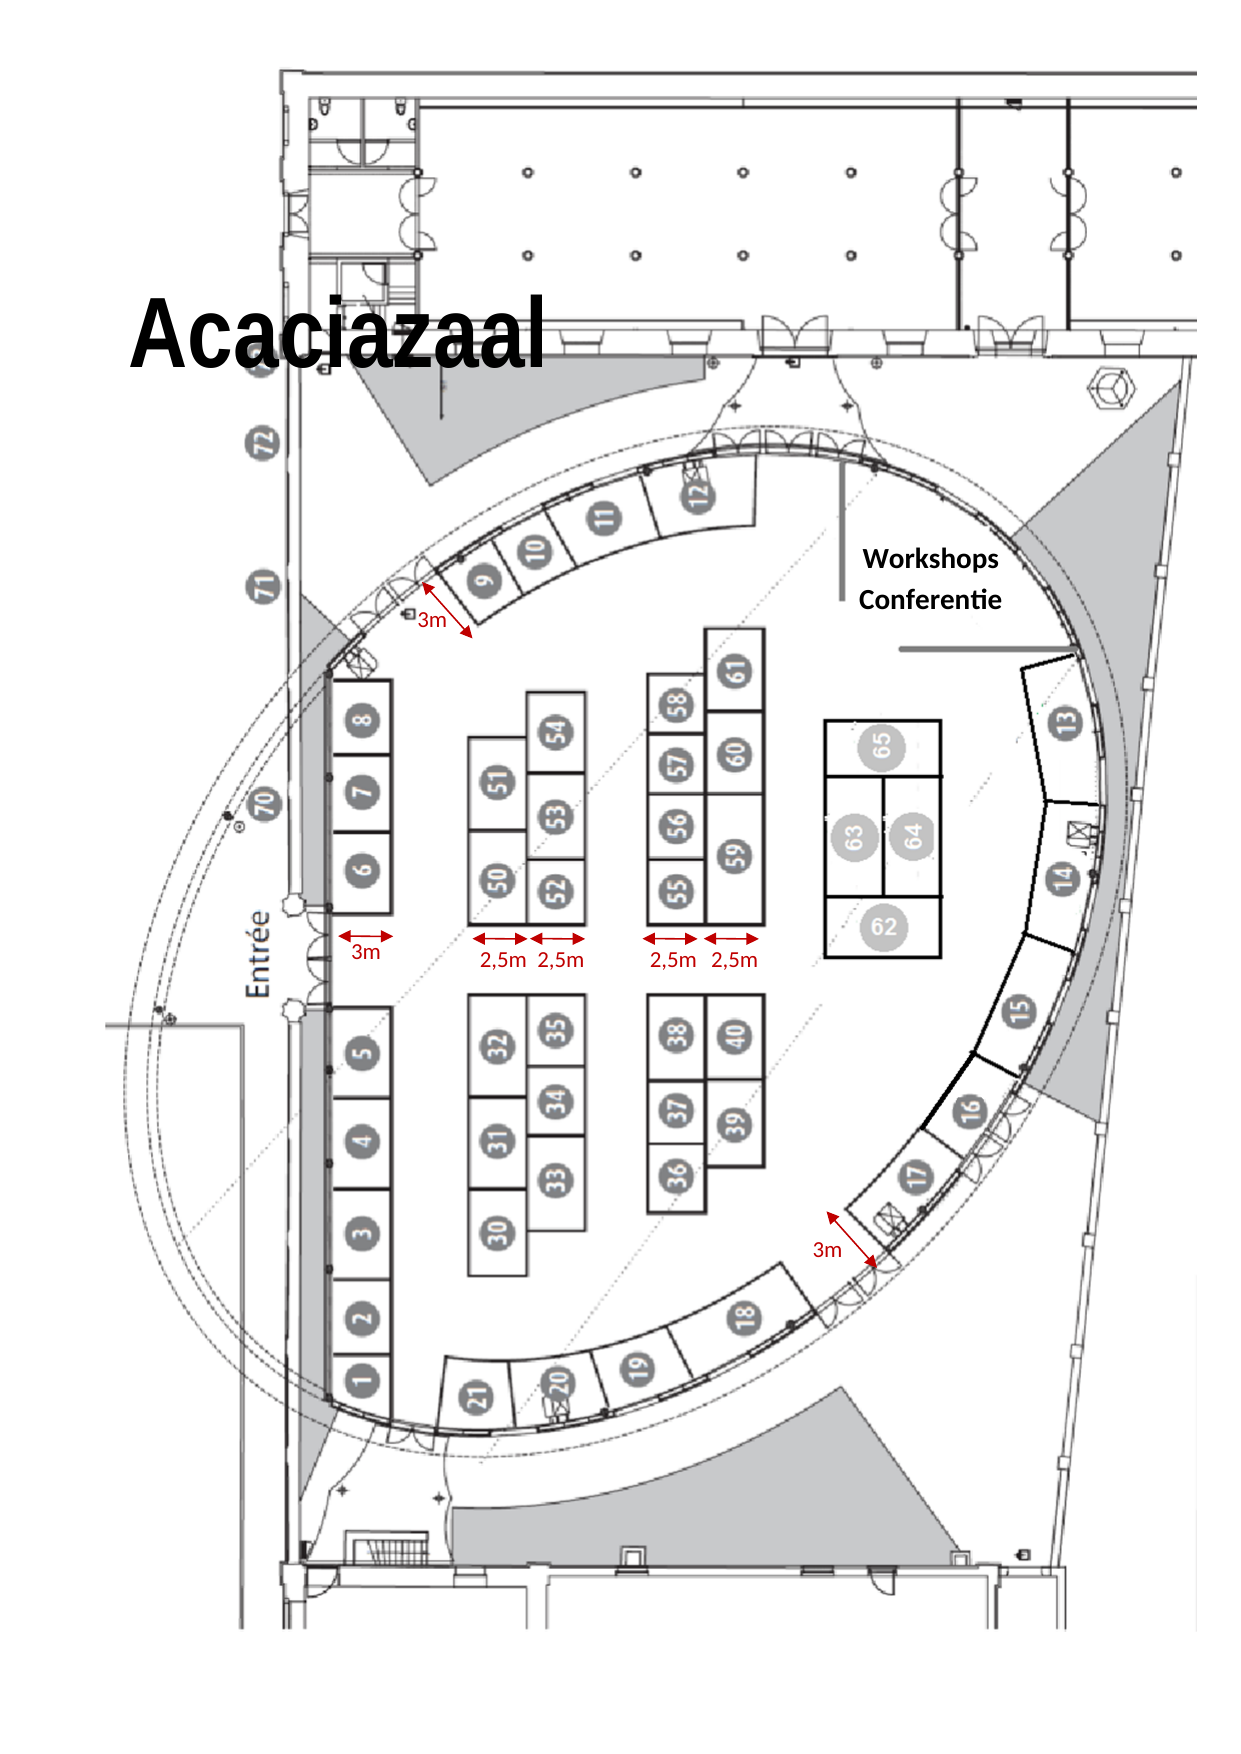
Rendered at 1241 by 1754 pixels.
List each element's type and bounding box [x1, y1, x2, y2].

picture [247, 343, 262, 358]
picture [104, 62, 1197, 1633]
picture [237, 322, 262, 343]
